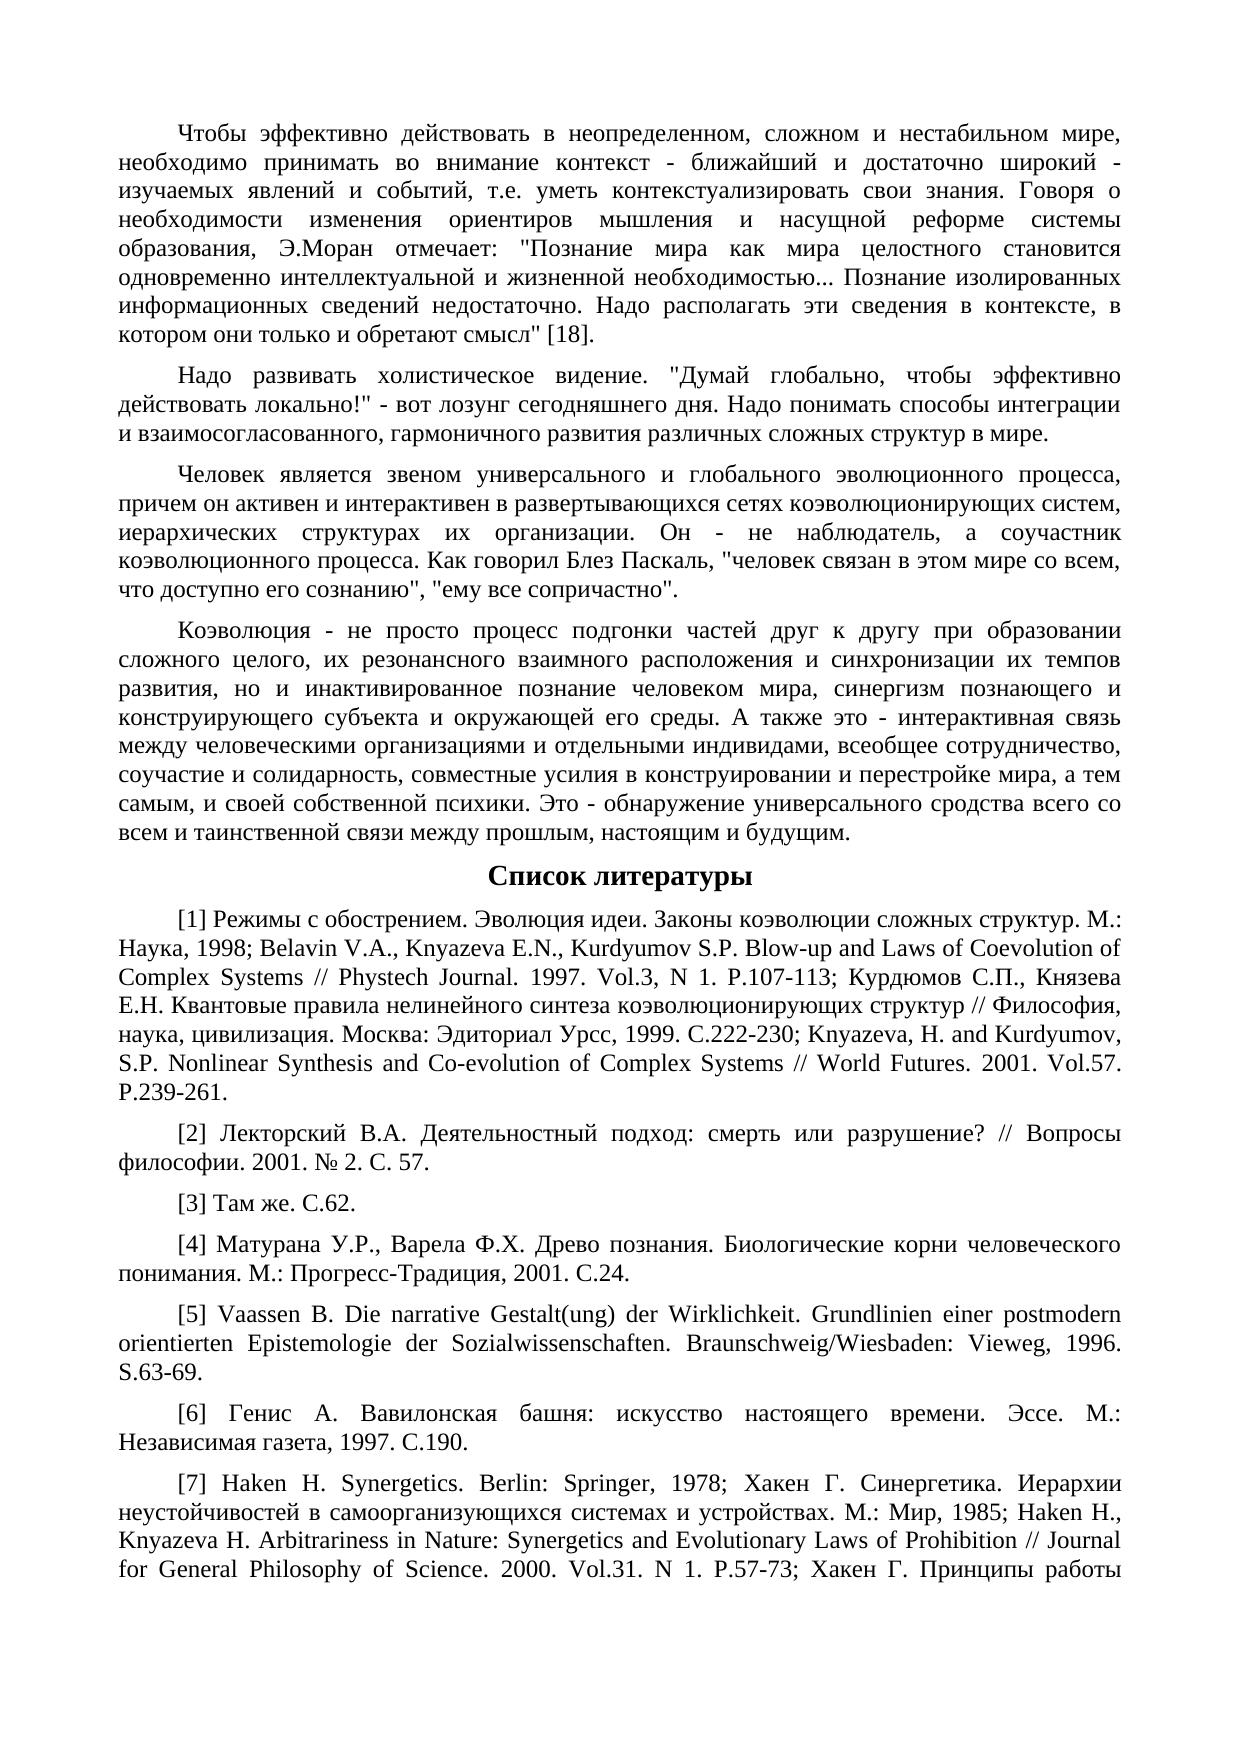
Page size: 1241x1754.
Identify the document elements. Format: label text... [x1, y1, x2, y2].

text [118, 1468, 1122, 1583]
text [2] Лекторский В.А. Деятельностный подход: смерть или разрушение? // Вопросы философии. 2001. № 2. С. 57. [118, 1118, 1122, 1175]
text [1] Режимы с обострением. Эволюция идеи. Законы коэволюции сложных структур. М.: Наука, 1998; Belavin V.A., Knyazeva E.N., Kurdyumov S.P. Blow-up and Laws of Coevolution of Complex Systems // Phystech Journal. 1997. Vol.3, N 1. P.107-113; Курдюмов С.П., Князева Е.Н. Квантовые правила нелинейного синтеза коэволюционирующих структур // Философия, наука, цивилизация. Москва: Эдиториал Урсс, 1999. С.222-230; Knyazeva, H. and Kurdyumov, S.P. Nonlinear Synthesis and Co-evolution of Complex Systems // World Futures. 2001. Vol.57. P.239-261. [118, 904, 1122, 1105]
text [4] Матурана У.Р., Варела Ф.Х. Древо познания. Биологические корни человеческого понимания. М.: Прогресс-Традиция, 2001. С.24. [118, 1229, 1122, 1287]
text Чтобы эффективно действовать в неопределенном, сложном и нестабильном мире, необходимо принимать во внимание контекст - ближайший и достаточно широкий - изучаемых явлений и событий, т.е. уметь контекстуализировать свои знания. Говоря о необходимости изменения ориентиров мышления и насущной реформе системы образования, Э.Моран отмечает: "Познание мира как мира целостного становится одновременно интеллектуальной и жизненной необходимостью... Познание изолированных информационных сведений недостаточно. Надо располагать эти сведения в контексте, в котором они только и обретают смысл" [18]. [118, 118, 1122, 348]
text Коэволюция - не просто процесс подгонки частей друг к другу при образовании сложного целого, их резонансного взаимного расположения и синхронизации их темпов развития, но и инактивированное познание человеком мира, синергизм познающего и конструирующего субъекта и окружающей его среды. А также это - интерактивная связь между человеческими организациями и отдельными индивидами, всеобщее сотрудничество, соучастие и солидарность, совместные усилия в конструировании и перестройке мира, а тем самым, и своей собственной психики. Это - обнаружение универсального сродства всего со всем и таинственной связи между прошлым, настоящим и будущим. [118, 616, 1122, 846]
text [3] Там же. С.62. [118, 1188, 1122, 1217]
text Человек является звеном универсального и глобального эволюционного процесса, причем он активен и интерактивен в развертывающихся сетях коэволюционирующих систем, иерархических структурах их организации. Он - не наблюдатель, а соучастник коэволюционного процесса. Как говорил Блез Паскаль, "человек связан в этом мире со всем, что доступно его сознанию", "ему все сопричастно". [118, 459, 1122, 603]
text Список литературы [118, 858, 1122, 892]
text Надо развивать холистическое видение. "Думай глобально, чтобы эффективно действовать локально!" - вот лозунг сегодняшнего дня. Надо понимать способы интеграции и взаимосогласованного, гармоничного развития различных сложных структур в мире. [118, 361, 1122, 447]
text [5] Vaassen B. Die narrative Gestalt(ung) der Wirklichkeit. Grundlinien einer postmodern orientierten Epistemologie der Sozialwissenschaften. Braunschweig/Wiesbaden: Vieweg, 1996. S.63-69. [118, 1299, 1122, 1385]
text [6] Генис А. Вавилонская башня: искусство настоящего времени. Эссе. М.: Независимая газета, 1997. С.190. [118, 1398, 1122, 1455]
